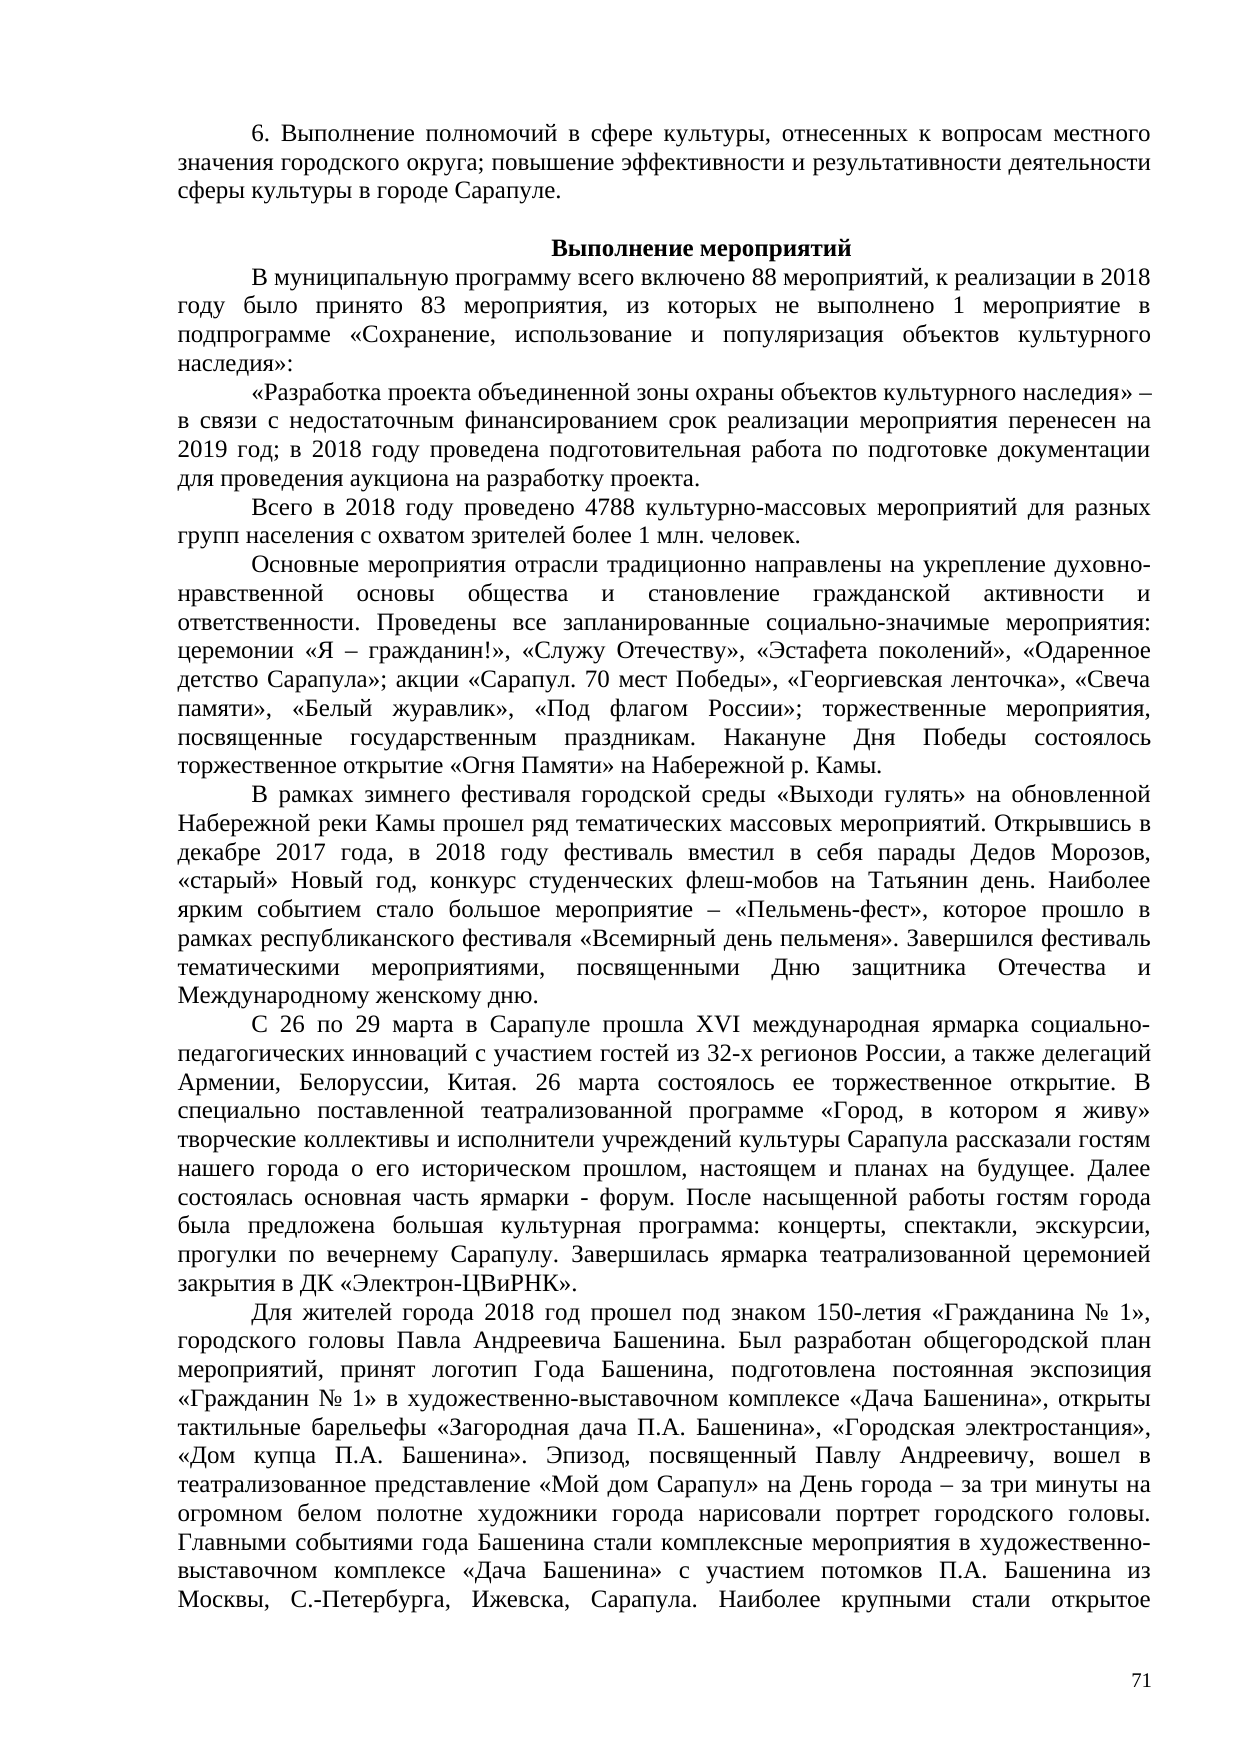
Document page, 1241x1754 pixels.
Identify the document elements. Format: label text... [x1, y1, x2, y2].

text С 26 по 29 марта в Сарапуле прошла XVI международная ярмарка социально-педагогических инноваций с участием гостей из 32-х регионов России, а также делегаций Армении, Белоруссии, Китая. 26 марта состоялось ее торжественное открытие. В специально поставленной театрализованной программе «Город, в котором я живу» творческие коллективы и исполнители учреждений культуры Сарапула рассказали гостям нашего города о его историческом прошлом, настоящем и планах на будущее. Далее состоялась основная часть ярмарки - форум. После насыщенной работы гостям города была предложена большая культурная программа: концерты, спектакли, экскурсии, прогулки по вечернему Сарапулу. Завершилась ярмарка театрализованной церемонией закрытия в ДК «Электрон-ЦВиРНК». [177, 1009, 1152, 1297]
text В муниципальную программу всего включено 88 мероприятий, к реализации в 2018 году было принято 83 мероприятия, из которых не выполнено 1 мероприятие в подпрограмме «Сохранение, использование и популяризация объектов культурного наследия»: [177, 262, 1152, 377]
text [177, 1297, 1152, 1613]
text 6. Выполнение полномочий в сфере культуры, отнесенных к вопросам местного значения городского округа; повышение эффективности и результативности деятельности сферы культуры в городе Сарапуле. [177, 118, 1152, 204]
text Выполнение мероприятий [177, 233, 1152, 262]
text «Разработка проекта объединенной зоны охраны объектов культурного наследия» – в связи с недостаточным финансированием срок реализации мероприятия перенесен на 2019 год; в 2018 году проведена подготовительная работа по подготовке документации для проведения аукциона на разработку проекта. [177, 377, 1152, 492]
text В рамках зимнего фестиваля городской среды «Выходи гулять» на обновленной Набережной реки Камы прошел ряд тематических массовых мероприятий. Открывшись в декабре 2017 года, в 2018 году фестиваль вместил в себя парады Дедов Морозов, «старый» Новый год, конкурс студенческих флеш-мобов на Татьянин день. Наиболее ярким событием стало большое мероприятие – «Пельмень-фест», которое прошло в рамках республиканского фестиваля «Всемирный день пельменя». Завершился фестиваль тематическими мероприятиями, посвященными Дню защитника Отечества и Международному женскому дню. [177, 779, 1152, 1009]
text Всего в 2018 году проведено 4788 культурно-массовых мероприятий для разных групп населения с охватом зрителей более 1 млн. человек. [177, 492, 1152, 549]
text Основные мероприятия отрасли традиционно направлены на укрепление духовно-нравственной основы общества и становление гражданской активности и ответственности. Проведены все запланированные социально-значимые мероприятия: церемонии «Я – гражданин!», «Служу Отечеству», «Эстафета поколений», «Одаренное детство Сарапула»; акции «Сарапул. 70 мест Победы», «Георгиевская ленточка», «Свеча памяти», «Белый журавлик», «Под флагом России»; торжественные мероприятия, посвященные государственным праздникам. Накануне Дня Победы состоялось торжественное открытие «Огня Памяти» на Набережной р. Камы. [177, 549, 1152, 779]
